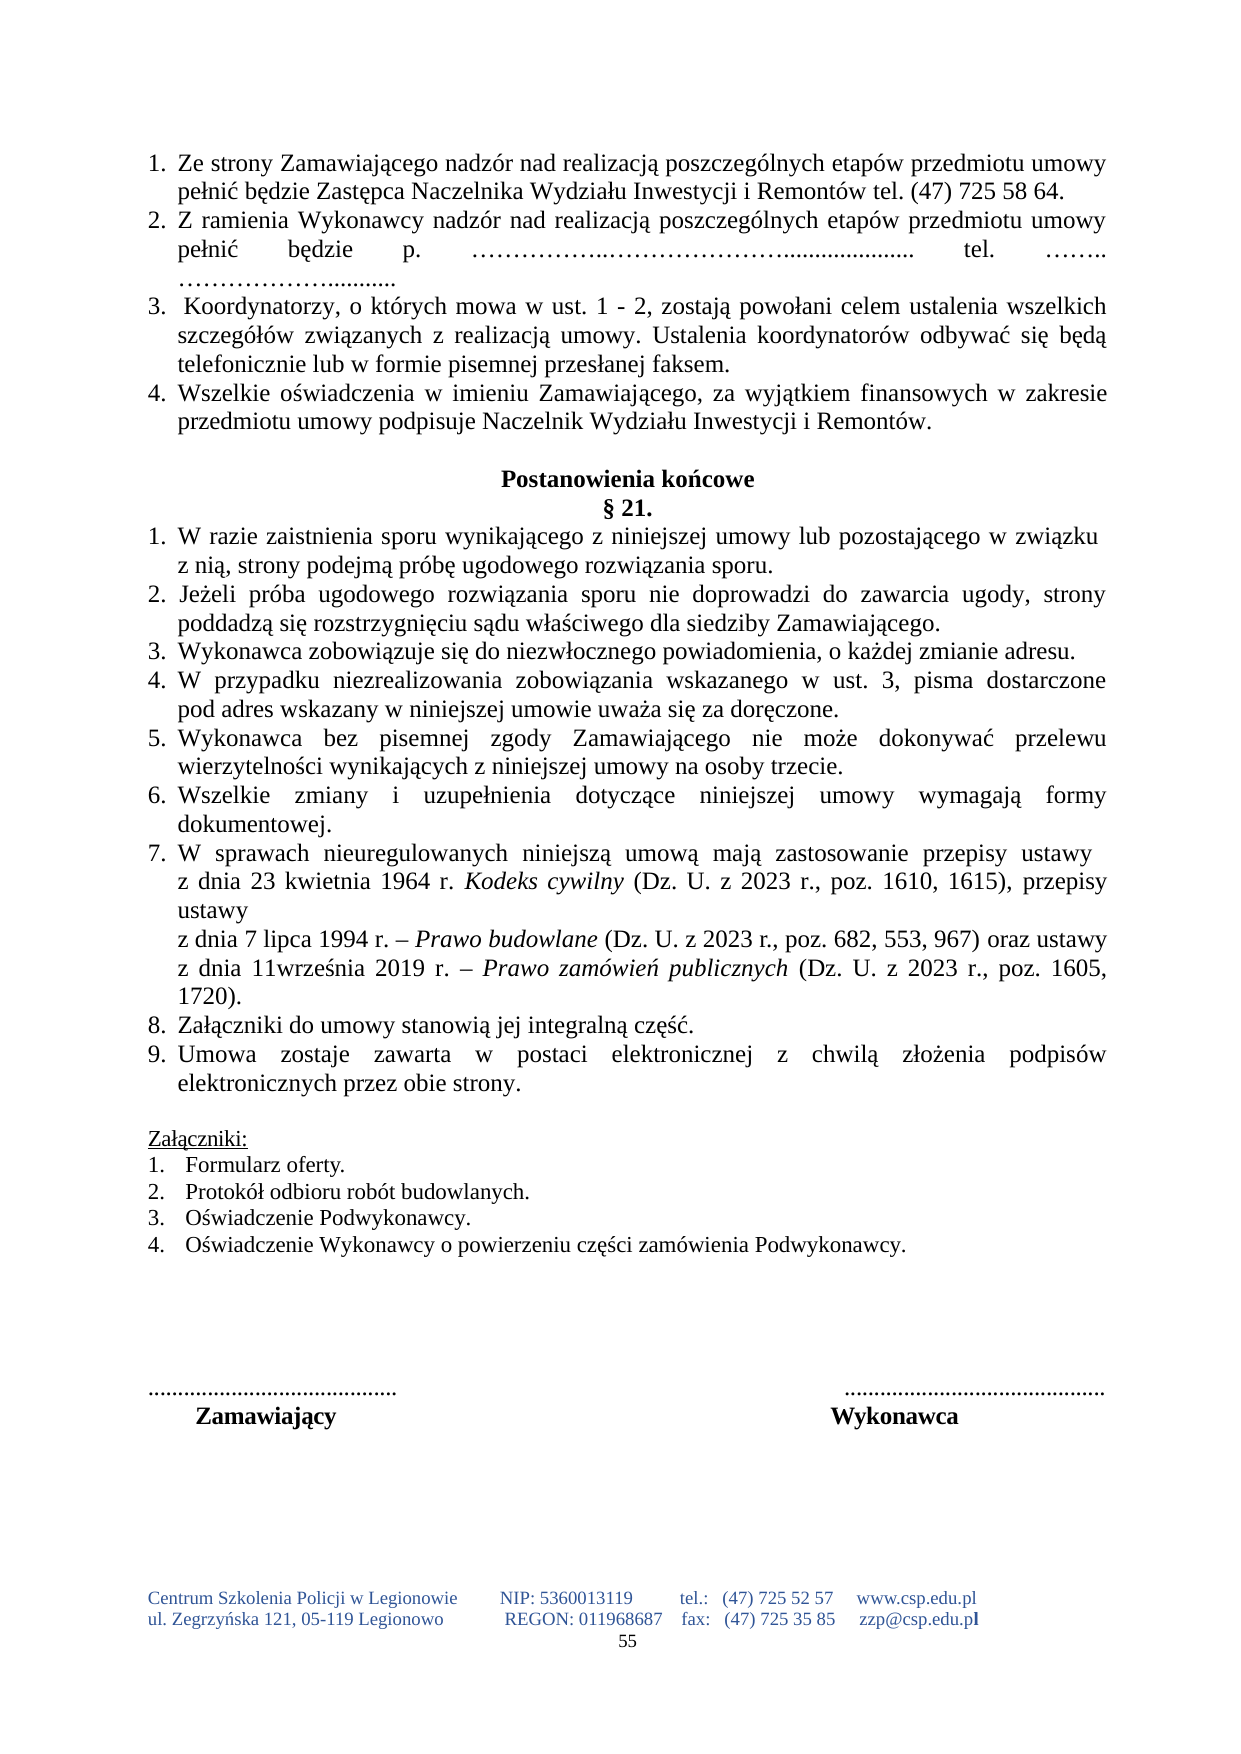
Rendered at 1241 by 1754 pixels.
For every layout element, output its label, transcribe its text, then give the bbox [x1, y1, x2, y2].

list Formularz oferty. [148, 1152, 1107, 1178]
text Załączniki: [148, 1125, 1107, 1152]
text 2. Jeżeli próba ugodowego rozwiązania sporu nie doprowadzi do zawarcia ugody, strony poddadzą się rozstrzygnięciu sądu właściwego dla siedziby Zamawiającego. [148, 579, 1107, 636]
text 9. Umowa zostaje zawarta w postaci elektronicznej z chwilą złożenia podpisów elektronicznych przez obie strony. [148, 1039, 1107, 1096]
list Oświadczenie Podwykonawcy. [148, 1204, 1107, 1231]
text 1. Ze strony Zamawiającego nadzór nad realizacją poszczególnych etapów przedmiotu umowy pełnić będzie Zastępca Naczelnika Wydziału Inwestycji i Remontów tel. (47) 725 58 64. [148, 148, 1107, 205]
text 5. Wykonawca bez pisemnej zgody Zamawiającego nie może dokonywać przelewu wierzytelności wynikających z niniejszej umowy na osoby trzecie. [148, 723, 1107, 780]
list Oświadczenie Wykonawcy o powierzeniu części zamówienia Podwykonawcy. [148, 1231, 1107, 1257]
text 6. Wszelkie zmiany i uzupełnienia dotyczące niniejszej umowy wymagają formy dokumentowej. [148, 780, 1107, 838]
text 1. W razie zaistnienia sporu wynikającego z niniejszej umowy lub pozostającego w związku z nią, strony podejmą próbę ugodowego rozwiązania sporu. [148, 521, 1107, 579]
list Protokół odbioru robót budowlanych. [148, 1178, 1107, 1204]
text 3. Koordynatorzy, o których mowa w ust. 1 - 2, zostają powołani celem ustalenia wszelkich szczegółów związanych z realizacją umowy. Ustalenia koordynatorów odbywać się będą telefonicznie lub w formie pisemnej przesłanej faksem. [148, 291, 1107, 378]
text 3. Wykonawca zobowiązuje się do niezwłocznego powiadomienia, o każdej zmianie adresu. [148, 636, 1107, 665]
text 4. W przypadku niezrealizowania zobowiązania wskazanego w ust. 3, pisma dostarczone pod adres wskazany w niniejszej umowie uważa się za doręczone. [148, 665, 1107, 723]
text 4. Wszelkie oświadczenia w imieniu Zamawiającego, za wyjątkiem finansowych w zakresie przedmiotu umowy podpisuje Naczelnik Wydziału Inwestycji i Remontów. [148, 378, 1107, 435]
text .......................................... ............................................ Zamawiający Wykonawca [148, 1372, 1107, 1429]
text 8. Załączniki do umowy stanowią jej integralną część. [148, 1010, 1107, 1039]
text 2. Z ramienia Wykonawcy nadzór nad realizacją poszczególnych etapów przedmiotu umowy pełnić będzie p. ……………..…………………..................... tel. ……..………………........... [148, 205, 1107, 291]
text § 21. [148, 493, 1107, 521]
text Postanowienia końcowe [148, 464, 1107, 493]
text 7. W sprawach nieuregulowanych niniejszą umową mają zastosowanie przepisy ustawy z dnia 23 kwietnia 1964 r. Kodeks cywilny (Dz. U. z 2023 r., poz. 1610, 1615), przepisy ustawy z dnia 7 lipca 1994 r. – Prawo budowlane (Dz. U. z 2023 r., poz. 682, 553, 967) oraz ustawy z dnia 11września 2019 r. – Prawo zamówień publicznych (Dz. U. z 2023 r., poz. 1605, 1720). [148, 838, 1107, 1010]
